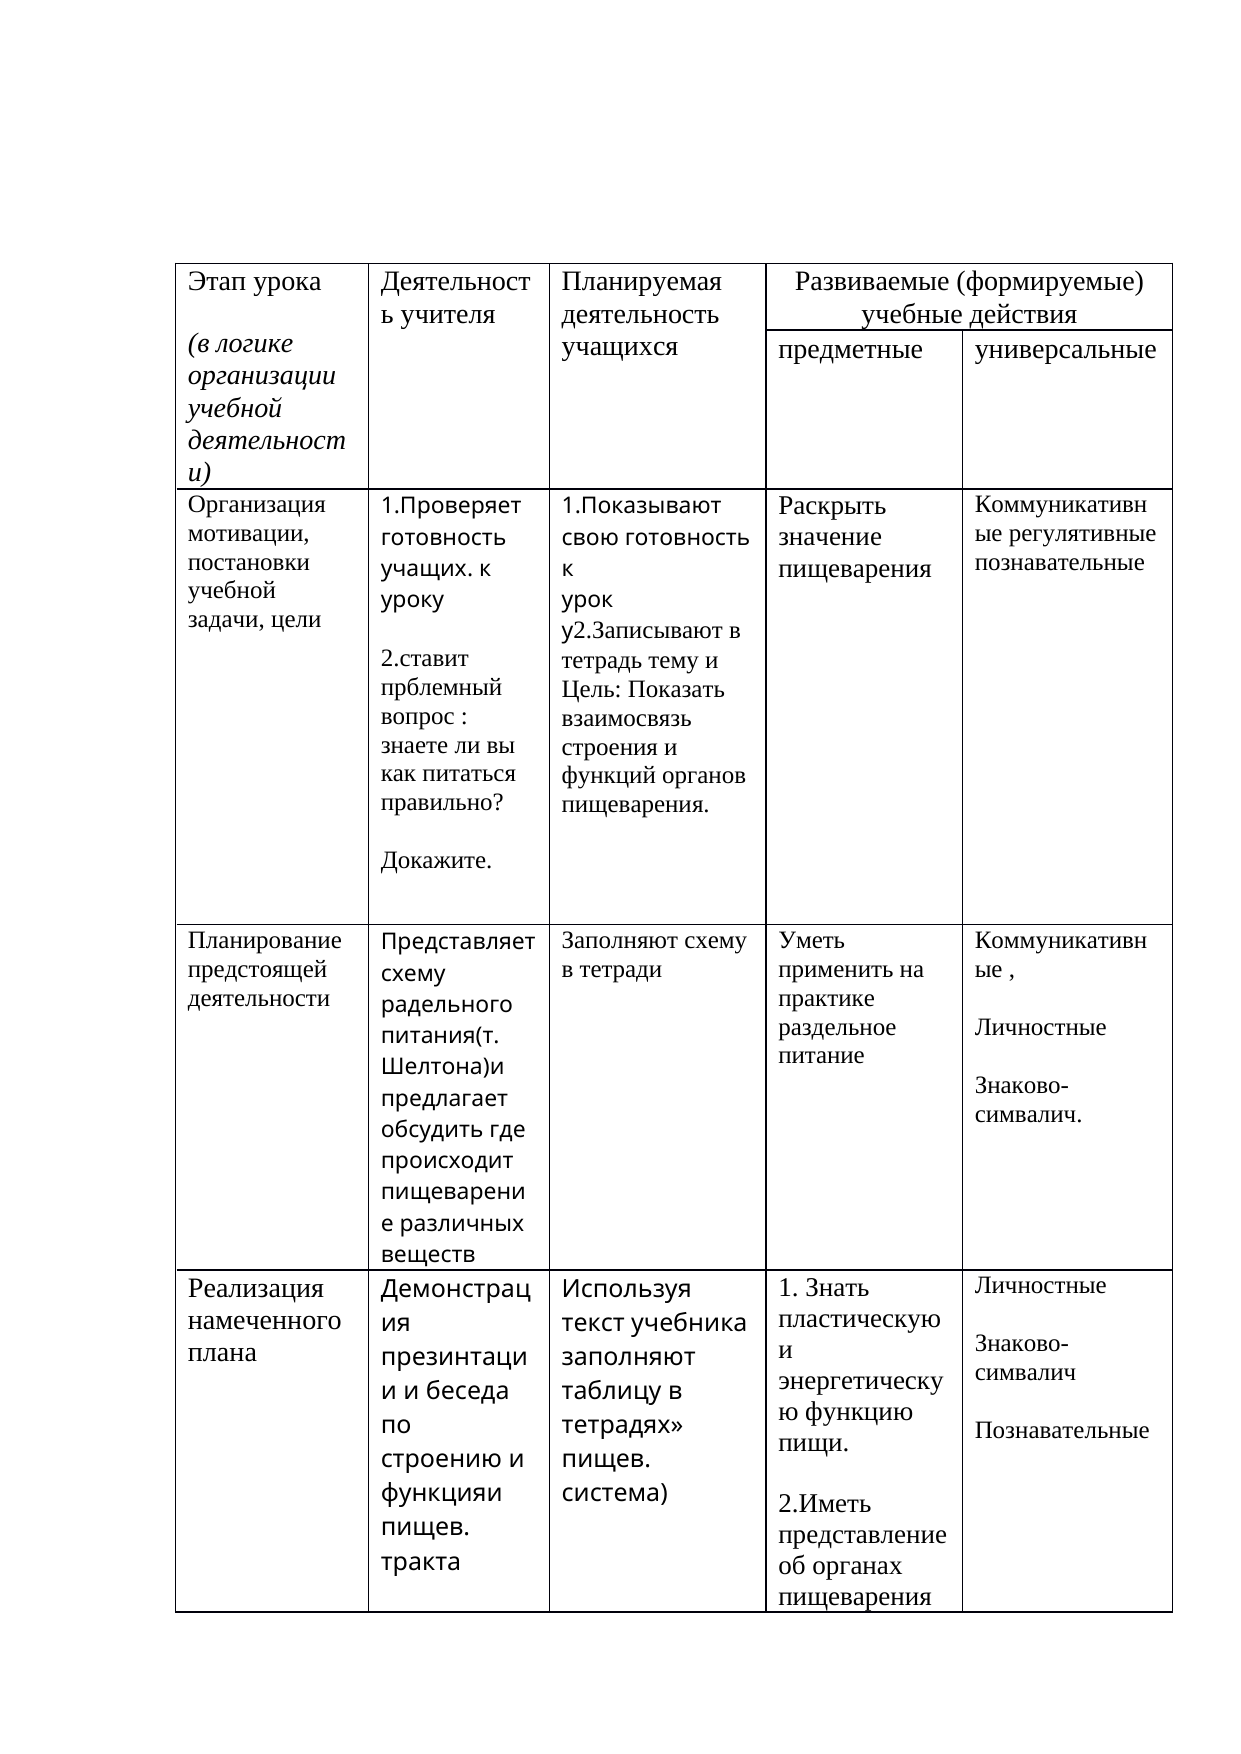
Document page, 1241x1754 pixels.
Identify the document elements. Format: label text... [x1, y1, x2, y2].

table_header Деятельность учителя [369, 264, 549, 488]
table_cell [963, 1271, 1172, 1611]
table_cell Раскрыть значение пищеварения [767, 490, 962, 924]
table_cell Представляет схему радельного питания(т. Шелтона)и предлагает обсудить где происходит пищеварение различных веществ [369, 925, 549, 1269]
table_cell предметные [767, 331, 962, 488]
table_cell Организация мотивации, постановки учебной задачи, цели [176, 489, 368, 924]
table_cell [369, 1271, 549, 1611]
table_header Планируемая деятельность учащихся [550, 264, 765, 488]
table_cell Коммуникативные регулятивные познавательные [963, 490, 1172, 924]
table_cell 1.Показывают свою готовность к уроку2.Записывают в тетрадь тему и Цель: Показать взаимосвязь строения и функций органов пищеварения. [550, 490, 765, 924]
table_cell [176, 1270, 368, 1611]
table_cell Заполняют схему в тетради [550, 925, 765, 1269]
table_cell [767, 1271, 962, 1611]
table_cell Планирование предстоящей деятельности [176, 925, 368, 1269]
table_cell Уметь применить на практике раздельное питание [767, 925, 962, 1269]
table_cell Коммуникативные , Личностные Знаково-симвалич. [963, 925, 1172, 1269]
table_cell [550, 1271, 765, 1611]
table_cell 1.Проверяет готовность учащих. к уроку 2.ставит прблемный вопрос : знаете ли вы как питаться правильно? Докажите. [369, 490, 549, 924]
table_header Этап урока (в логике организации учебной деятельности) [176, 264, 368, 488]
table_cell универсальные [963, 331, 1172, 488]
table_header Развиваемые (формируемые) учебные действия [767, 264, 1172, 329]
